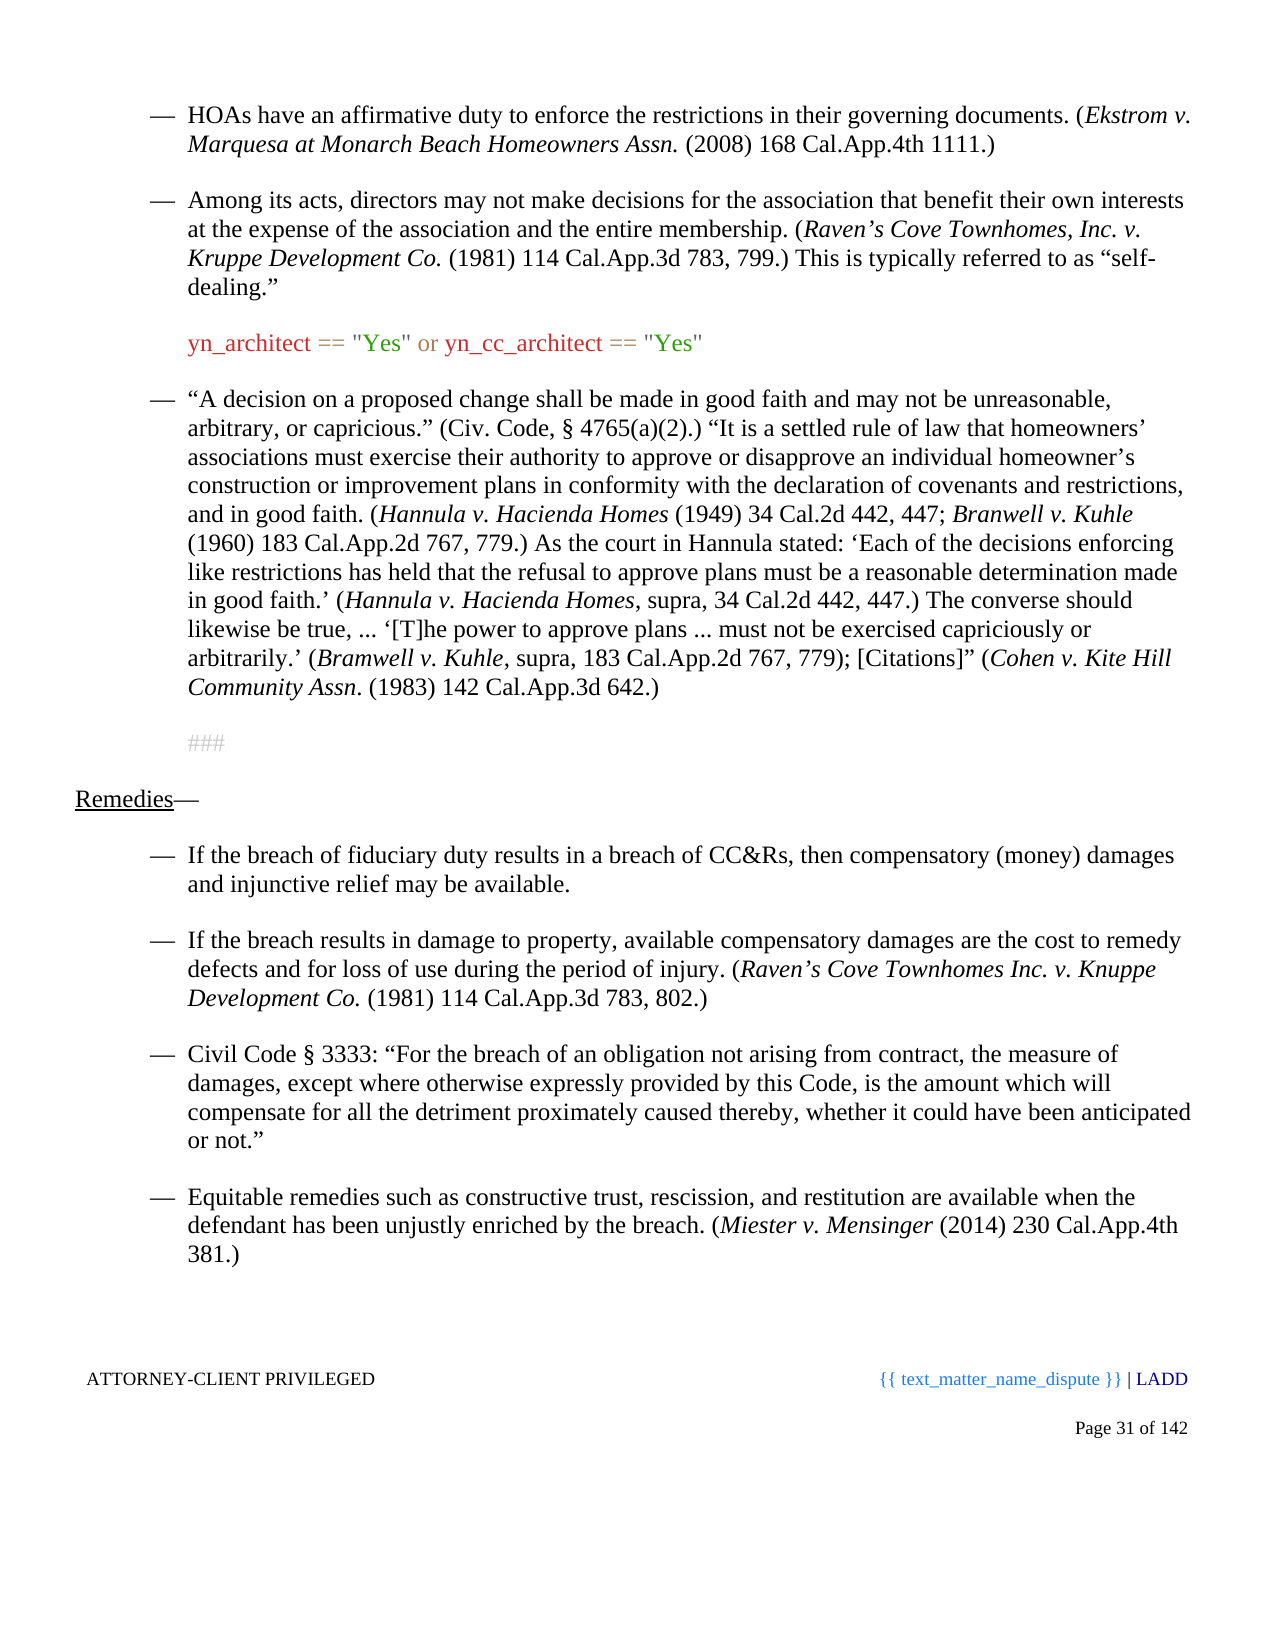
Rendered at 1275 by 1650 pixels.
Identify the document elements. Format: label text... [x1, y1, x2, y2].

text — Equitable remedies such as constructive trust, rescission, and restitution are available when the defendant has been unjustly enriched by the breach. (Miester v. Mensinger (2014) 230 Cal.App.4th 381.) [150, 1182, 1200, 1268]
text — “A decision on a proposed change shall be made in good faith and may not be unreasonable, arbitrary, or capricious.” (Civ. Code, § 4765(a)(2).) “It is a settled rule of law that homeowners’ associations must exercise their authority to approve or disapprove an individual homeowner’s construction or improvement plans in conformity with the declaration of covenants and restrictions, and in good faith. (Hannula v. Hacienda Homes (1949) 34 Cal.2d 442, 447; Branwell v. Kuhle (1960) 183 Cal.App.2d 767, 779.) As the court in Hannula stated: ‘Each of the decisions enforcing like restrictions has held that the refusal to approve plans must be a reasonable determination made in good faith.’ (Hannula v. Hacienda Homes, supra, 34 Cal.2d 442, 447.) The converse should likewise be true, ... ‘[T]he power to approve plans ... must not be exercised capriciously or arbitrarily.’ (Bramwell v. Kuhle, supra, 183 Cal.App.2d 767, 779); [Citations]” (Cohen v. Kite Hill Community Assn. (1983) 142 Cal.App.3d 642.) [150, 384, 1200, 701]
text — If the breach results in damage to property, available compensatory damages are the cost to remedy defects and for loss of use during the period of injury. (Raven’s Cove Townhomes Inc. v. Knuppe Development Co. (1981) 114 Cal.App.3d 783, 802.) [150, 926, 1200, 1012]
text — Civil Code § 3333: “For the breach of an obligation not arising from contract, the measure of damages, except where otherwise expressly provided by this Code, is the amount which will compensate for all the detriment proximately caused thereby, whether it could have been anticipated or not.” [150, 1039, 1200, 1154]
text — If the breach of fiduciary duty results in a breach of CC&Rs, then compensatory (money) damages and injunctive relief may be available. [150, 841, 1200, 898]
text — HOAs have an affirmative duty to enforce the restrictions in their governing documents. (Ekstrom v. Marquesa at Monarch Beach Homeowners Assn. (2008) 168 Cal.App.4th 1111.) [150, 101, 1200, 158]
text — Among its acts, directors may not make decisions for the association that benefit their own interests at the expense of the association and the entire membership. (Raven’s Cove Townhomes, Inc. v. Kruppe Development Co. (1981) 114 Cal.App.3d 783, 799.) This is typically referred to as “self-dealing.” [150, 186, 1200, 301]
text Remedies— [75, 784, 1200, 813]
